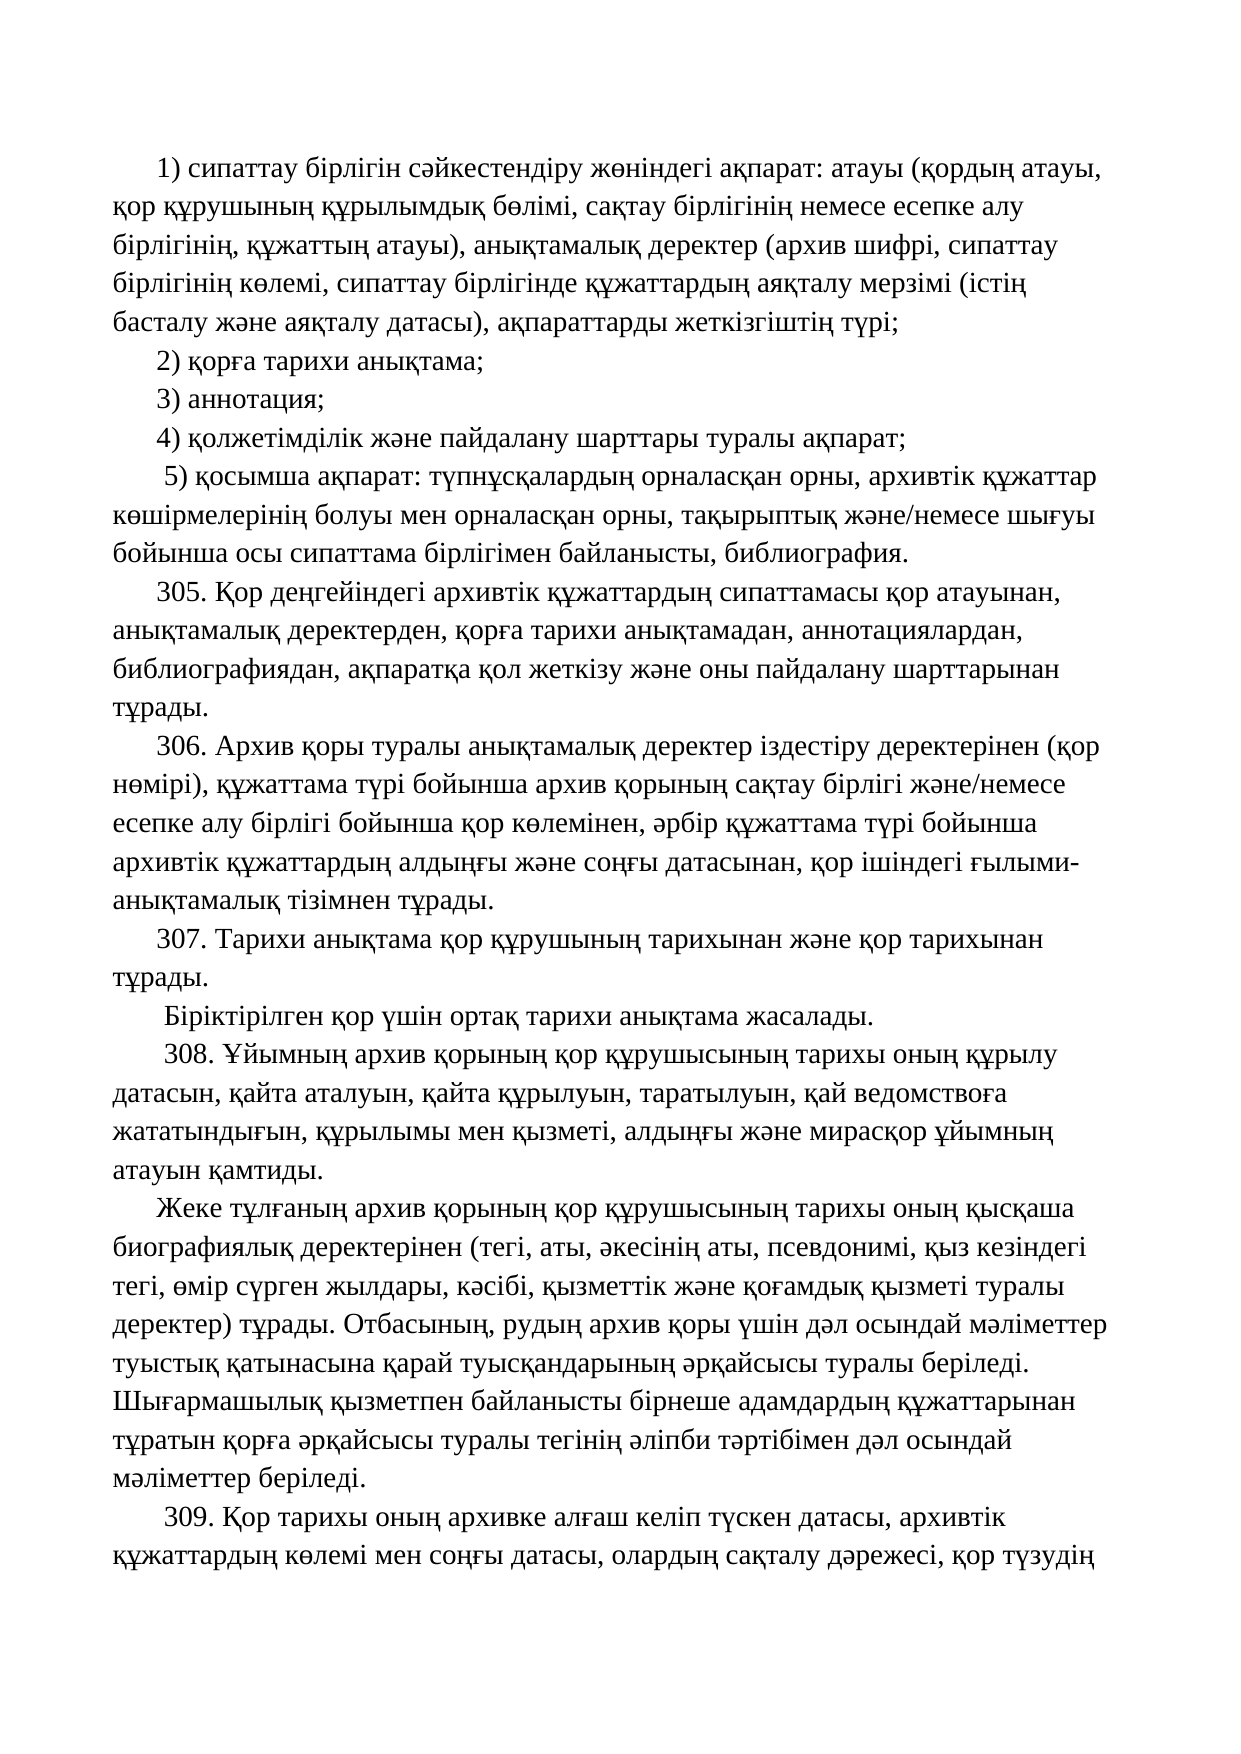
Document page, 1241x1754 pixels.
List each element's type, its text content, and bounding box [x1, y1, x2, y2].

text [112, 1499, 1128, 1571]
text 2) қорға тарихи анықтама; [112, 343, 1128, 376]
text 307. Тарихи анықтама қор құрушының тарихынан және қор тарихынан тұрады. [112, 921, 1128, 993]
text 306. Архив қоры туралы анықтамалық деректер іздестіру деректерінен (қор нөмірі), құжаттама түрі бойынша архив қорының сақтау бірлігі және/немесе есепке алу бірлігі бойынша қор көлемінен, әрбір құжаттама түрі бойынша архивтік құжаттардың алдыңғы және соңғы датасынан, қор ішіндегі ғылыми-анықтамалық тізімнен тұрады. [112, 728, 1128, 916]
text 305. Қор деңгейіндегі архивтік құжаттардың сипаттамасы қор атауынан, анықтамалық деректерден, қорға тарихи анықтамадан, аннотациялардан, библиографиядан, ақпаратқа қол жеткізу және оны пайдалану шарттарынан тұрады. [112, 574, 1128, 723]
text 5) қосымша ақпарат: түпнұсқалардың орналасқан орны, архивтік құжаттар көшірмелерінің болуы мен орналасқан орны, тақырыптық және/немесе шығуы бойынша осы сипаттама бірлігімен байланысты, библиография. [112, 458, 1128, 569]
text Жеке тұлғаның архив қорының қор құрушысының тарихы оның қысқаша биографиялық деректерінен (тегі, аты, әкесінің аты, псевдонимі, қыз кезіндегі тегі, өмір сүрген жылдары, кәсібі, қызметтік және қоғамдық қызметі туралы деректер) тұрады. Отбасының, рудың архив қоры үшін дәл осындай мәліметтер туыстық қатынасына қарай туысқандарының әрқайсысы туралы беріледі. Шығармашылық қызметпен байланысты бірнеше адамдардың құжаттарынан тұратын қорға әрқайсысы туралы тегінің әліпби тәртібімен дәл осындай мәліметтер беріледі. [112, 1191, 1128, 1494]
text 4) қолжетімділік және пайдалану шарттары туралы ақпарат; [112, 420, 1128, 453]
text 308. Ұйымның архив қорының қор құрушысының тарихы оның құрылу датасын, қайта аталуын, қайта құрылуын, таратылуын, қай ведомствоға жататындығын, құрылымы мен қызметі, алдыңғы және мирасқор ұйымның атауын қамтиды. [112, 1036, 1128, 1186]
text 3) аннотация; [112, 381, 1128, 415]
text 1) сипаттау бірлігін сәйкестендіру жөніндегі ақпарат: атауы (қордың атауы, қор құрушының құрылымдық бөлімі, сақтау бірлігінің немесе есепке алу бірлігінің, құжаттың атауы), анықтамалық деректер (архив шифрі, сипаттау бірлігінің көлемі, сипаттау бірлігінде құжаттардың аяқталу мерзімі (істің басталу және аяқталу датасы), ақпараттарды жеткізгіштің түрі; [112, 150, 1128, 338]
text Біріктірілген қор үшін ортақ тарихи анықтама жасалады. [112, 998, 1128, 1031]
